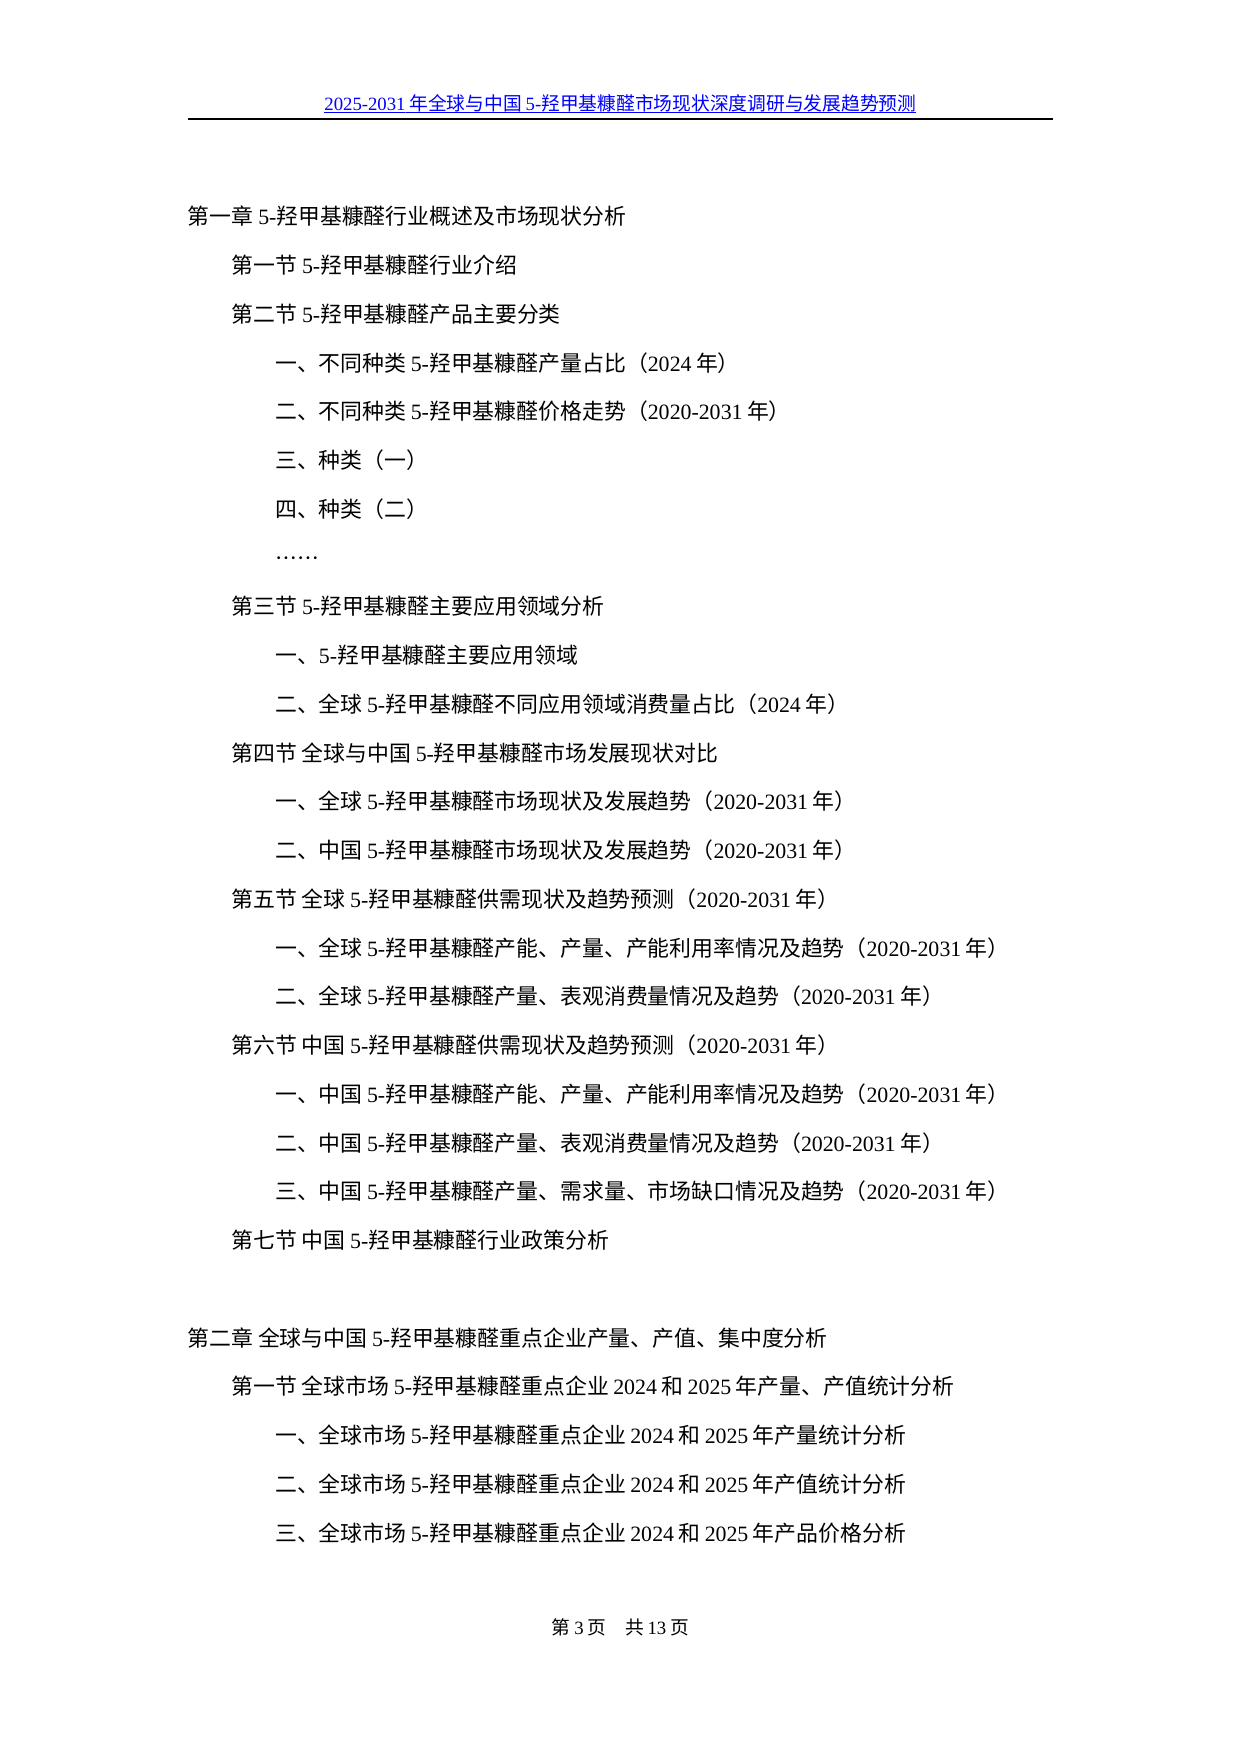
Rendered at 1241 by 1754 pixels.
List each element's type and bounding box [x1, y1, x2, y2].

text [187, 150, 1053, 1548]
